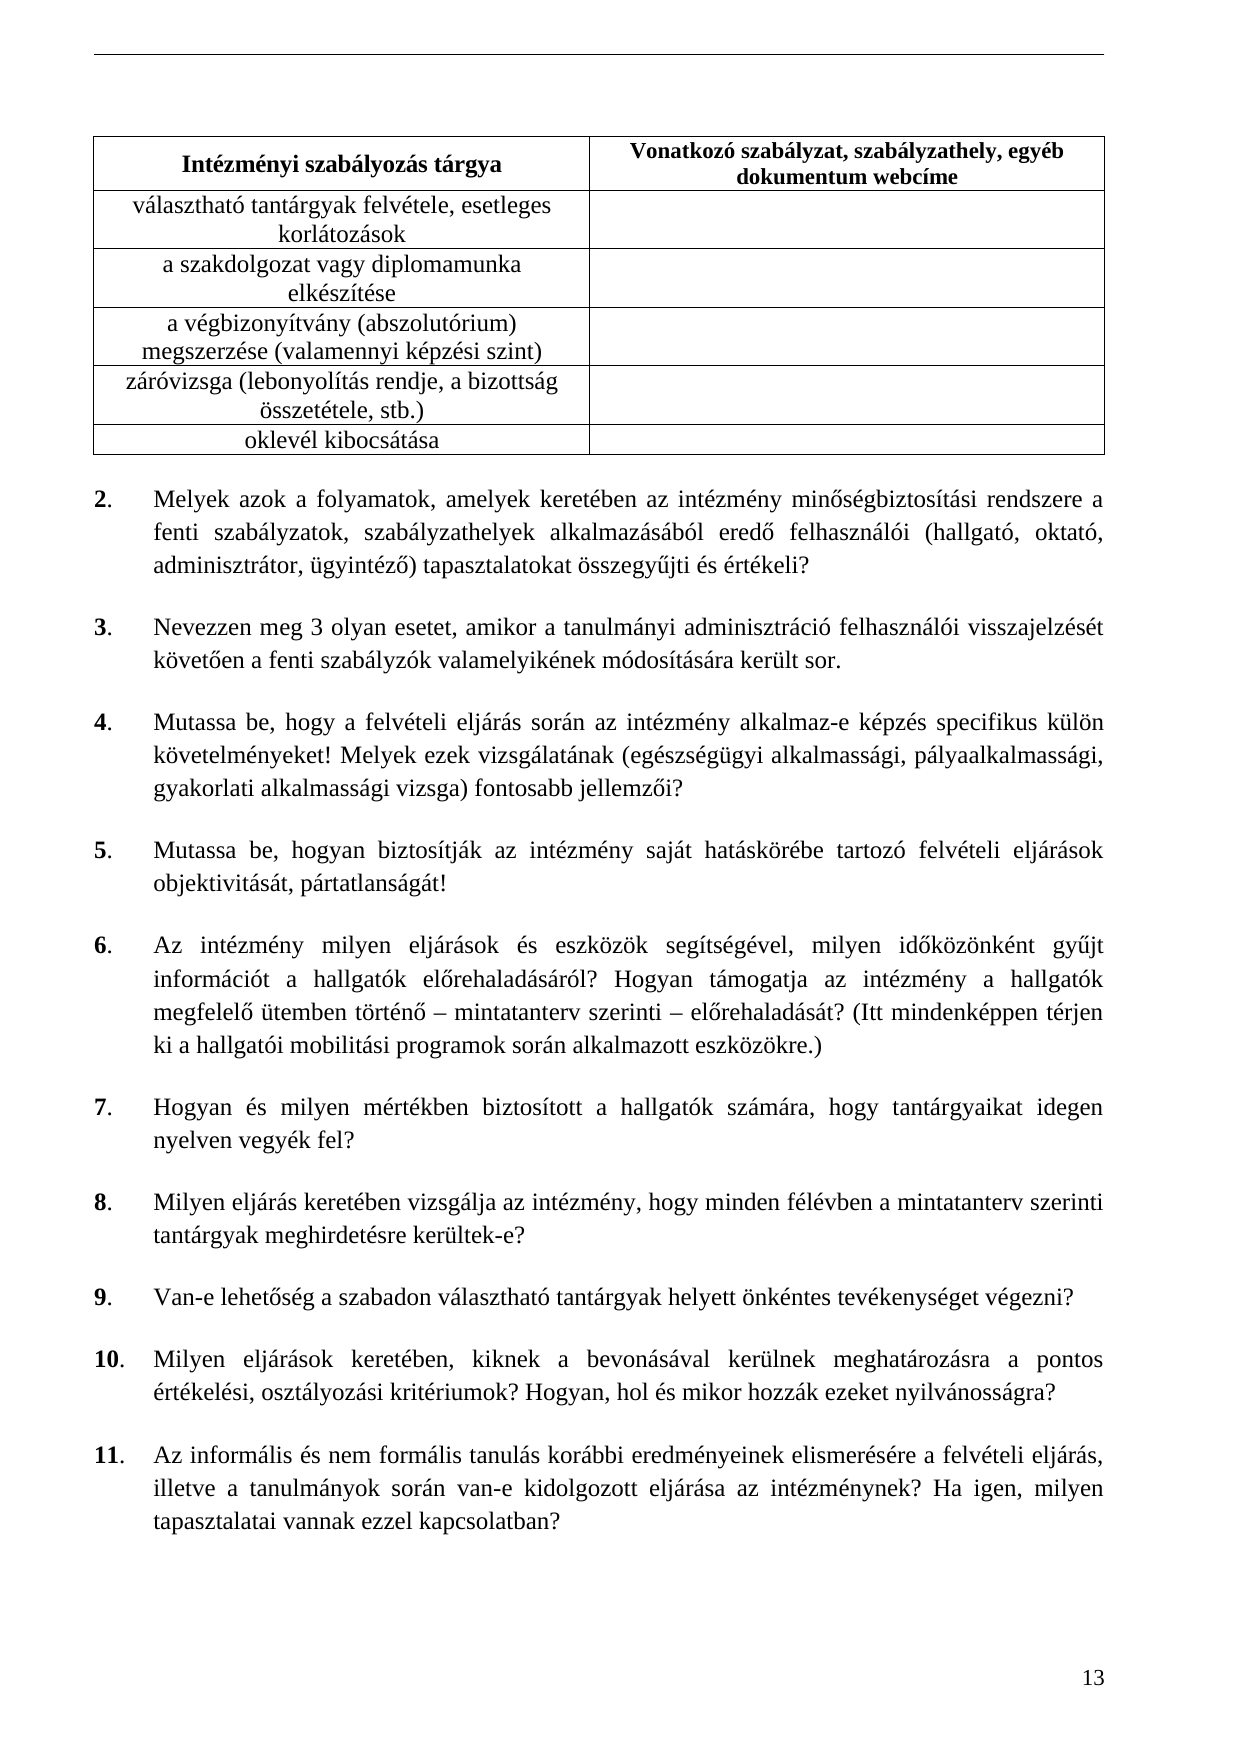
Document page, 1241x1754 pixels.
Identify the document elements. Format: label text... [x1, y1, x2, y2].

text 5. Mutassa be, hogyan biztosítják az intézmény saját hatáskörébe tartozó felvételi eljárások objektivitását, pártatlanságát! [94, 835, 1104, 897]
text 2. Melyek azok a folyamatok, amelyek keretében az intézmény minőségbiztosítási rendszere a fenti szabályzatok, szabályzathelyek alkalmazásából eredő felhasználói (hallgató, oktató, adminisztrátor, ügyintéző) tapasztalatokat összegyűjti és értékeli? [94, 484, 1104, 578]
table_cell [590, 366, 1104, 424]
table_cell [590, 191, 1104, 248]
table_cell [590, 308, 1104, 365]
text 6. Az intézmény milyen eljárások és eszközök segítségével, milyen időközönként gyűjt információt a hallgatók előrehaladásáról? Hogyan támogatja az intézmény a hallgatók megfelelő ütemben történő – mintatanterv szerinti – előrehaladását? (Itt mindenképpen térjen ki a hallgatói mobilitási programok során alkalmazott eszközökre.) [94, 931, 1104, 1058]
table_cell oklevél kibocsátása [94, 425, 589, 453]
text 8. Milyen eljárás keretében vizsgálja az intézmény, hogy minden félévben a mintatanterv szerinti tantárgyak meghirdetésre kerültek-e? [94, 1187, 1104, 1249]
text 11. Az informális és nem formális tanulás korábbi eredményeinek elismerésére a felvételi eljárás, illetve a tanulmányok során van-e kidolgozott eljárása az intézménynek? Ha igen, milyen tapasztalatai vannak ezzel kapcsolatban? [94, 1440, 1104, 1534]
text 10. Milyen eljárások keretében, kiknek a bevonásával kerülnek meghatározásra a pontos értékelési, osztályozási kritériumok? Hogyan, hol és mikor hozzák ezeket nyilvánosságra? [94, 1344, 1104, 1406]
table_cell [94, 191, 589, 248]
text 4. Mutassa be, hogy a felvételi eljárás során az intézmény alkalmaz-e képzés specifikus külön követelményeket! Melyek ezek vizsgálatának (egészségügyi alkalmassági, pályaalkalmassági, gyakorlati alkalmassági vizsga) fontosabb jellemzői? [94, 707, 1104, 802]
table_header Vonatkozó szabályzat, szabályzathely, egyéb dokumentum webcíme [590, 137, 1104, 189]
text 3. Nevezzen meg 3 olyan esetet, amikor a tanulmányi adminisztráció felhasználói visszajelzését követően a fenti szabályzók valamelyikének módosítására került sor. [94, 612, 1104, 674]
table_cell [590, 425, 1104, 453]
table_cell a végbizonyítvány (abszolutórium) megszerzése (valamennyi képzési szint) [94, 308, 589, 365]
table_cell [590, 249, 1104, 307]
table_cell a szakdolgozat vagy diplomamunka elkészítése [94, 249, 589, 307]
text 7. Hogyan és milyen mértékben biztosított a hallgatók számára, hogy tantárgyaikat idegen nyelven vegyék fel? [94, 1092, 1104, 1154]
text 9. Van-e lehetőség a szabadon választható tantárgyak helyett önkéntes tevékenységet végezni? [94, 1282, 1104, 1311]
table_cell záróvizsga (lebonyolítás rendje, a bizottság összetétele, stb.) [94, 366, 589, 424]
table_header Intézményi szabályozás tárgya [94, 137, 589, 189]
